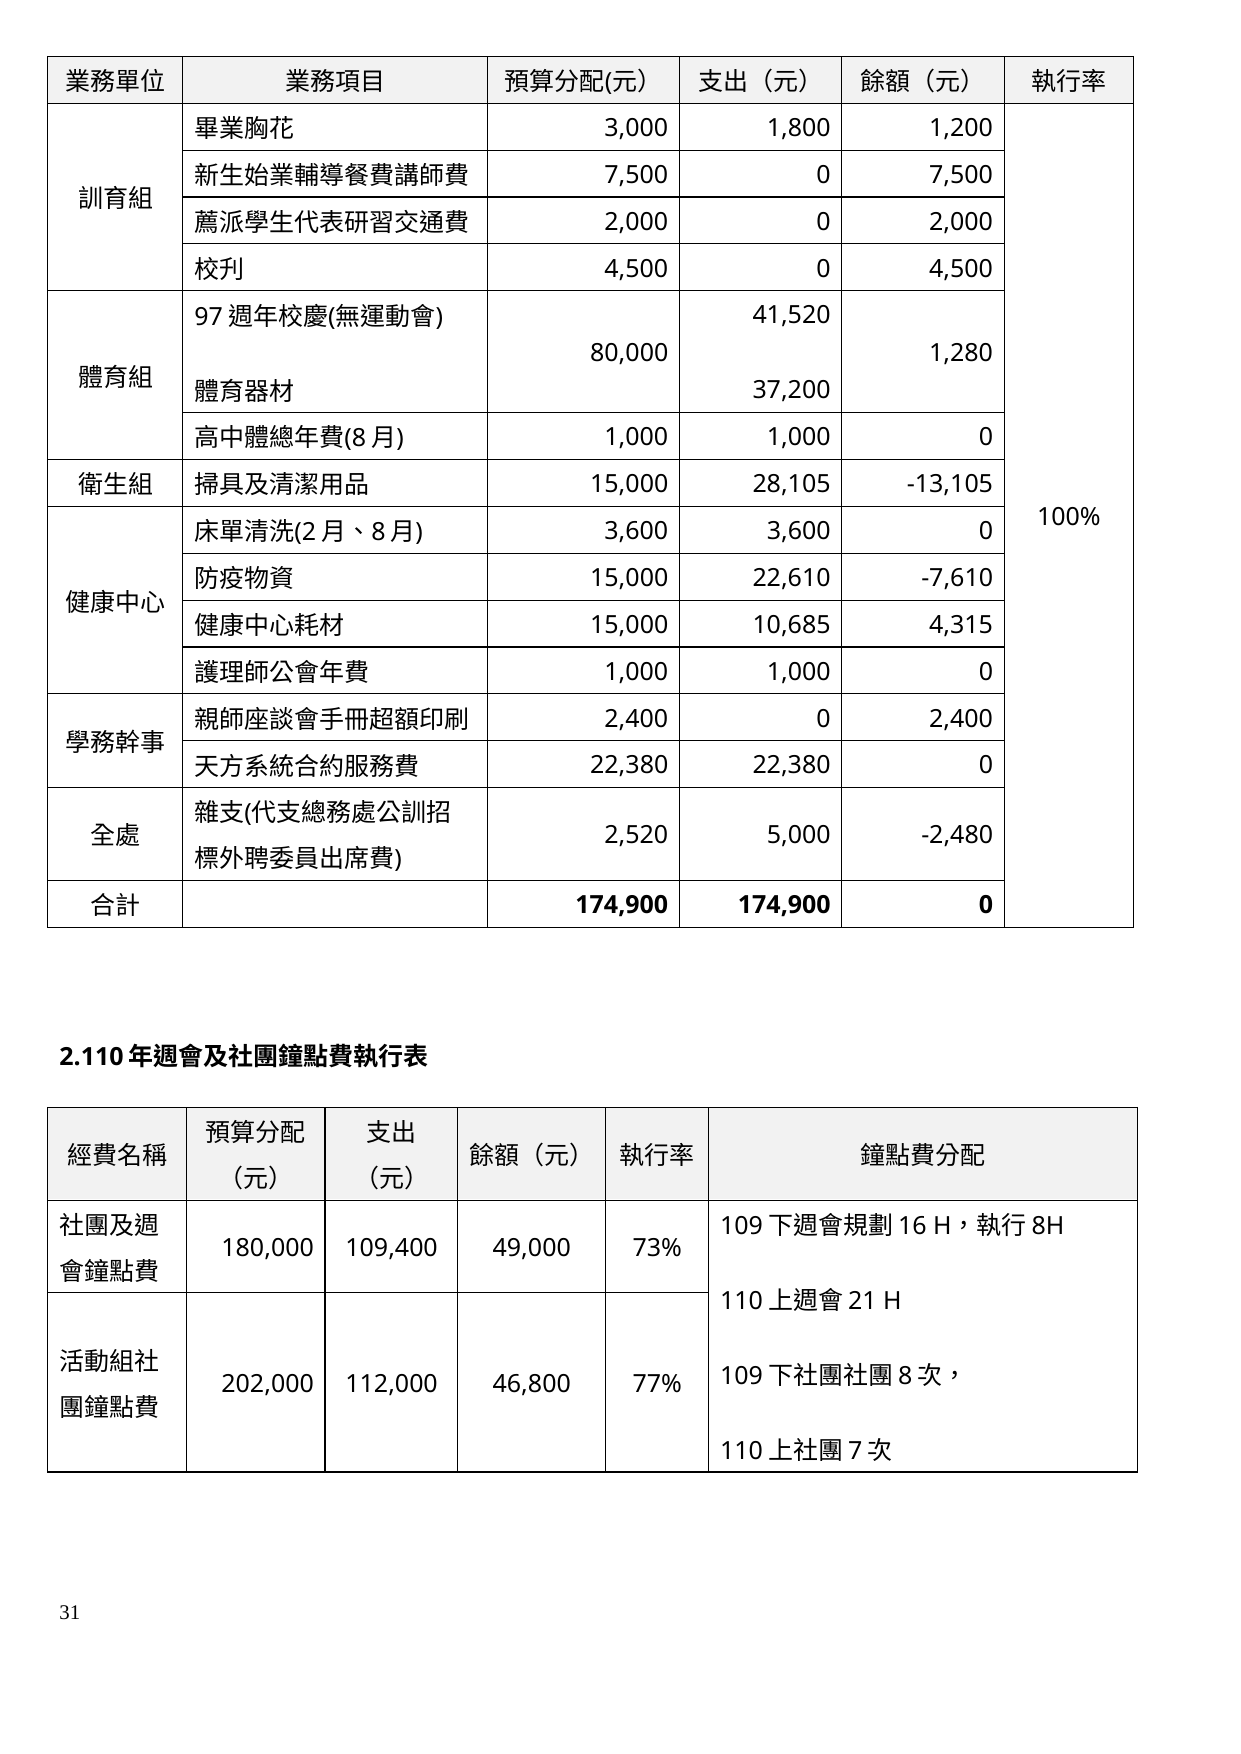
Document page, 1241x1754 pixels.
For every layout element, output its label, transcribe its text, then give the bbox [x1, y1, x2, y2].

table_cell 0 [842, 741, 1004, 787]
table_cell 護理師公會年費 [183, 648, 487, 693]
text 2.110年週會及社團鐘點費執行表 [59, 1032, 1169, 1078]
table_cell 薦派學生代表研習交通費 [183, 198, 487, 243]
table_cell 0 [842, 648, 1004, 693]
table_header 執行率 [1005, 57, 1133, 103]
table_header 支出（元） [326, 1108, 457, 1199]
table_cell 全處 [48, 788, 182, 880]
table_cell 1,200 [842, 104, 1004, 149]
table_cell 180,000 [187, 1201, 324, 1292]
table_cell 2,520 [488, 788, 679, 880]
table_header 餘額（元） [458, 1108, 605, 1199]
table_cell 1,000 [680, 413, 841, 459]
table_cell 0 [842, 507, 1004, 553]
table_cell 3,600 [488, 507, 679, 553]
table_cell 7,500 [488, 151, 679, 196]
table_cell 109,400 [326, 1201, 457, 1292]
table_cell 校刋 [183, 244, 487, 290]
table_cell -7,610 [842, 554, 1004, 599]
table_cell 112,000 [326, 1293, 457, 1471]
table_cell 掃具及清潔用品 [183, 460, 487, 506]
table_cell 親師座談會手冊超額印刷 [183, 694, 487, 740]
table_cell 4,500 [488, 244, 679, 290]
table_cell [183, 881, 487, 927]
table_cell 0 [680, 244, 841, 290]
table_header 預算分配（元） [187, 1108, 324, 1199]
table_cell 22,380 [680, 741, 841, 787]
table_cell 高中體總年費(8月) [183, 413, 487, 459]
table_cell 學務幹事 [48, 694, 182, 787]
table_cell 0 [680, 694, 841, 740]
table_cell 雜支(代支總務處公訓招標外聘委員出席費) [183, 788, 487, 880]
table_cell 15,000 [488, 460, 679, 506]
table_cell 畢業胸花 [183, 104, 487, 149]
table_cell 1,800 [680, 104, 841, 149]
table_cell 4,500 [842, 244, 1004, 290]
table_cell 社團及週會鐘點費 [48, 1201, 186, 1292]
table_cell 新生始業輔導餐費講師費 [183, 151, 487, 196]
table_cell 49,000 [458, 1201, 605, 1292]
table_cell 1,000 [488, 413, 679, 459]
table_header 支出（元） [680, 57, 841, 103]
table_cell 0 [842, 881, 1004, 927]
table_cell 0 [680, 198, 841, 243]
table_cell 28,105 [680, 460, 841, 506]
table_cell 2,000 [842, 198, 1004, 243]
table_cell 防疫物資 [183, 554, 487, 599]
table_cell 4,315 [842, 601, 1004, 646]
table_cell 合計 [48, 881, 182, 927]
table_cell 健康中心 [48, 507, 182, 693]
table_cell 5,000 [680, 788, 841, 880]
table_header 鐘點費分配 [709, 1108, 1137, 1199]
table_cell 1,000 [488, 648, 679, 693]
table_cell 3,600 [680, 507, 841, 553]
table_header 執行率 [606, 1108, 708, 1199]
table_header 預算分配(元） [488, 57, 679, 103]
table_cell 174,900 [680, 881, 841, 927]
table_cell 73% [606, 1201, 708, 1292]
table_cell 床單清洗(2月、8月) [183, 507, 487, 553]
table_cell 1,000 [680, 648, 841, 693]
table_cell 2,400 [488, 694, 679, 740]
table_cell 2,400 [842, 694, 1004, 740]
table_cell 體育組 [48, 291, 182, 459]
table_header 經費名稱 [48, 1108, 186, 1199]
table_cell 1,280 [842, 291, 1004, 412]
table_header 業務單位 [48, 57, 182, 103]
table_cell 100% [1005, 104, 1133, 927]
table_cell 2,000 [488, 198, 679, 243]
table_cell 15,000 [488, 601, 679, 646]
table_cell 22,610 [680, 554, 841, 599]
table_cell 0 [680, 151, 841, 196]
table_cell 46,800 [458, 1293, 605, 1471]
table_cell 22,380 [488, 741, 679, 787]
table_cell 97週年校慶(無運動會) 體育器材 [183, 291, 487, 412]
table_cell 天方系統合約服務費 [183, 741, 487, 787]
table_cell 109下週會規劃16 H，執行8H 110上週會21 H 109下社團社團8次， 110上社團7次 [709, 1201, 1137, 1471]
table_cell 10,685 [680, 601, 841, 646]
table_cell 80,000 [488, 291, 679, 412]
table_cell -13,105 [842, 460, 1004, 506]
table_cell 0 [842, 413, 1004, 459]
table_cell 7,500 [842, 151, 1004, 196]
table_cell 41,520 37,200 [680, 291, 841, 412]
table_cell 15,000 [488, 554, 679, 599]
table_cell 174,900 [488, 881, 679, 927]
table_cell 健康中心耗材 [183, 601, 487, 646]
table_cell 訓育組 [48, 104, 182, 290]
table_cell -2,480 [842, 788, 1004, 880]
table_cell 衛生組 [48, 460, 182, 506]
table_header 業務項目 [183, 57, 487, 103]
table_cell 3,000 [488, 104, 679, 149]
table_cell 活動組社團鐘點費 [48, 1293, 186, 1471]
table_cell 202,000 [187, 1293, 324, 1471]
table_cell 77% [606, 1293, 708, 1471]
table_header 餘額（元） [842, 57, 1004, 103]
